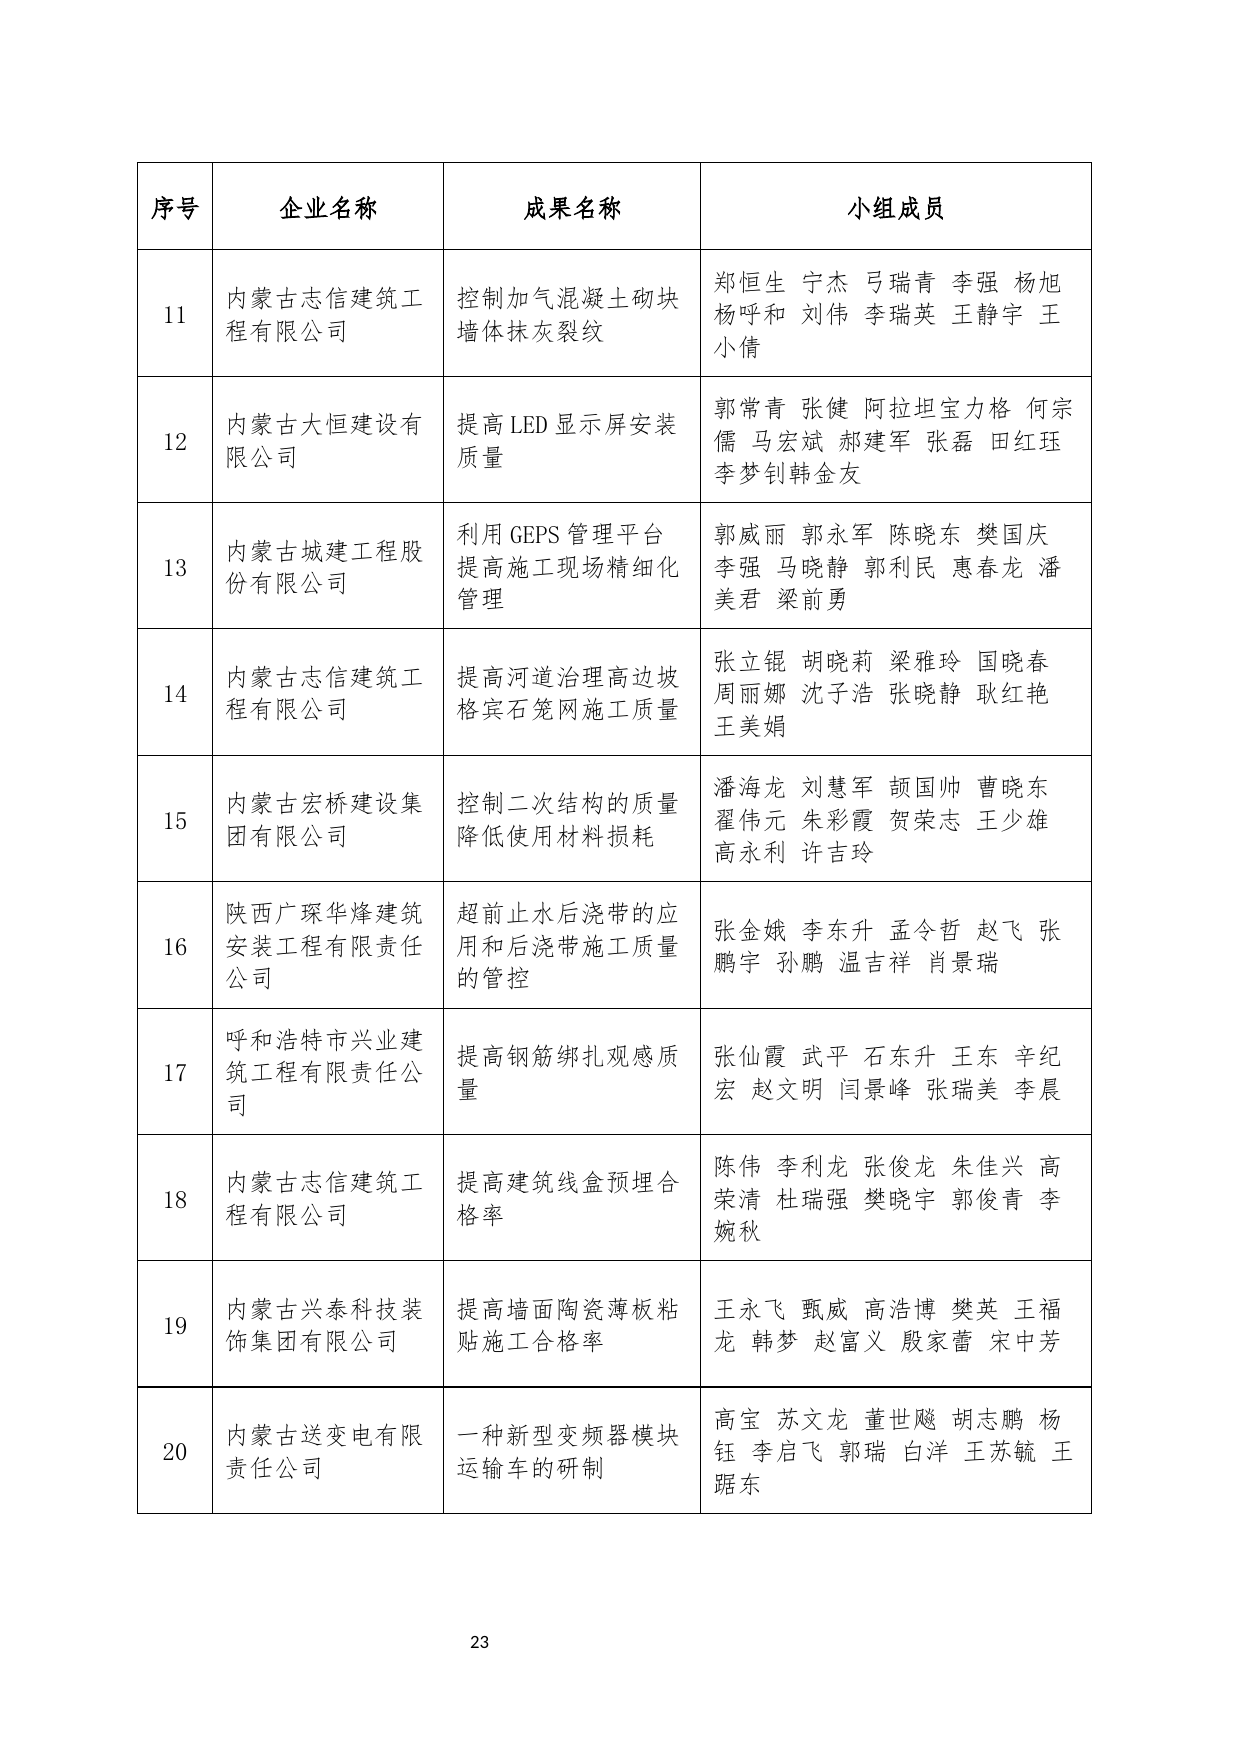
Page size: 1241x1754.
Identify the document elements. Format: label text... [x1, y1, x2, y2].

table_cell 提高钢筋绑扎观感质量 [444, 1009, 700, 1134]
table_cell 控制加气混凝土砌块墙体抹灰裂纹 [444, 250, 700, 376]
table_cell 20 [138, 1388, 212, 1513]
table_cell 王永飞 甄威 高浩博 樊英 王福龙 韩梦 赵富义 殷家蕾 宋中芳 [701, 1261, 1091, 1386]
table_cell 19 [138, 1261, 212, 1386]
table_cell 12 [138, 377, 212, 502]
table_cell 郭常青 张健 阿拉坦宝力格 何宗儒 马宏斌 郝建军 张磊 田红珏 李梦钊韩金友 [701, 377, 1091, 502]
table_cell 13 [138, 503, 212, 628]
table_cell 张金娥 李东升 孟令哲 赵飞 张鹏宇 孙鹏 温吉祥 肖景瑞 [701, 882, 1091, 1007]
table_cell 内蒙古志信建筑工程有限公司 [213, 250, 443, 376]
table_cell 内蒙古兴泰科技装饰集团有限公司 [213, 1261, 443, 1386]
table_cell 控制二次结构的质量降低使用材料损耗 [444, 756, 700, 881]
table_cell 企业名称 [213, 163, 443, 249]
table_cell 16 [138, 882, 212, 1007]
table_cell 郭威丽 郭永军 陈晓东 樊国庆 李强 马晓静 郭利民 惠春龙 潘美君 梁前勇 [701, 503, 1091, 628]
table_cell 陈伟 李利龙 张俊龙 朱佳兴 高荣清 杜瑞强 樊晓宇 郭俊青 李婉秋 [701, 1135, 1091, 1260]
table_cell 提高LED显示屏安装质量 [444, 377, 700, 502]
table_cell 15 [138, 756, 212, 881]
table_cell 11 [138, 250, 212, 376]
table_cell 内蒙古宏桥建设集团有限公司 [213, 756, 443, 881]
table_cell 潘海龙 刘慧军 颉国帅 曹晓东 翟伟元 朱彩霞 贺荣志 王少雄 高永利 许吉玲 [701, 756, 1091, 881]
table_cell 内蒙古送变电有限责任公司 [213, 1388, 443, 1513]
table_cell 张仙霞 武平 石东升 王东 辛纪宏 赵文明 闫景峰 张瑞美 李晨 [701, 1009, 1091, 1134]
table_cell 一种新型变频器模块运输车的研制 [444, 1388, 700, 1513]
table_cell 小组成员 [701, 163, 1091, 249]
table_cell 17 [138, 1009, 212, 1134]
table_cell 内蒙古志信建筑工程有限公司 [213, 1135, 443, 1260]
table_cell 成果名称 [444, 163, 700, 249]
table_cell 内蒙古大恒建设有限公司 [213, 377, 443, 502]
table_cell 提高河道治理高边坡格宾石笼网施工质量 [444, 629, 700, 755]
table_cell 超前止水后浇带的应用和后浇带施工质量的管控 [444, 882, 700, 1007]
table_cell 序号 [138, 163, 212, 249]
table_cell 14 [138, 629, 212, 755]
table_cell 内蒙古城建工程股份有限公司 [213, 503, 443, 628]
table_cell 张立锟 胡晓莉 梁雅玲 国晓春 周丽娜 沈子浩 张晓静 耿红艳 王美娟 [701, 629, 1091, 755]
table_cell 内蒙古志信建筑工程有限公司 [213, 629, 443, 755]
table_cell 18 [138, 1135, 212, 1260]
table_cell 高宝 苏文龙 董世飚 胡志鹏 杨钰 李启飞 郭瑞 白洋 王苏毓 王踞东 [701, 1388, 1091, 1513]
table_cell 郑恒生 宁杰 弓瑞青 李强 杨旭 杨呼和 刘伟 李瑞英 王静宇 王小倩 [701, 250, 1091, 376]
table_cell 利用GEPS管理平台提高施工现场精细化管理 [444, 503, 700, 628]
table_cell 陕西广琛华烽建筑安装工程有限责任公司 [213, 882, 443, 1007]
table_cell 提高建筑线盒预埋合格率 [444, 1135, 700, 1260]
table_cell 呼和浩特市兴业建筑工程有限责任公司 [213, 1009, 443, 1134]
table_cell 提高墙面陶瓷薄板粘贴施工合格率 [444, 1261, 700, 1386]
